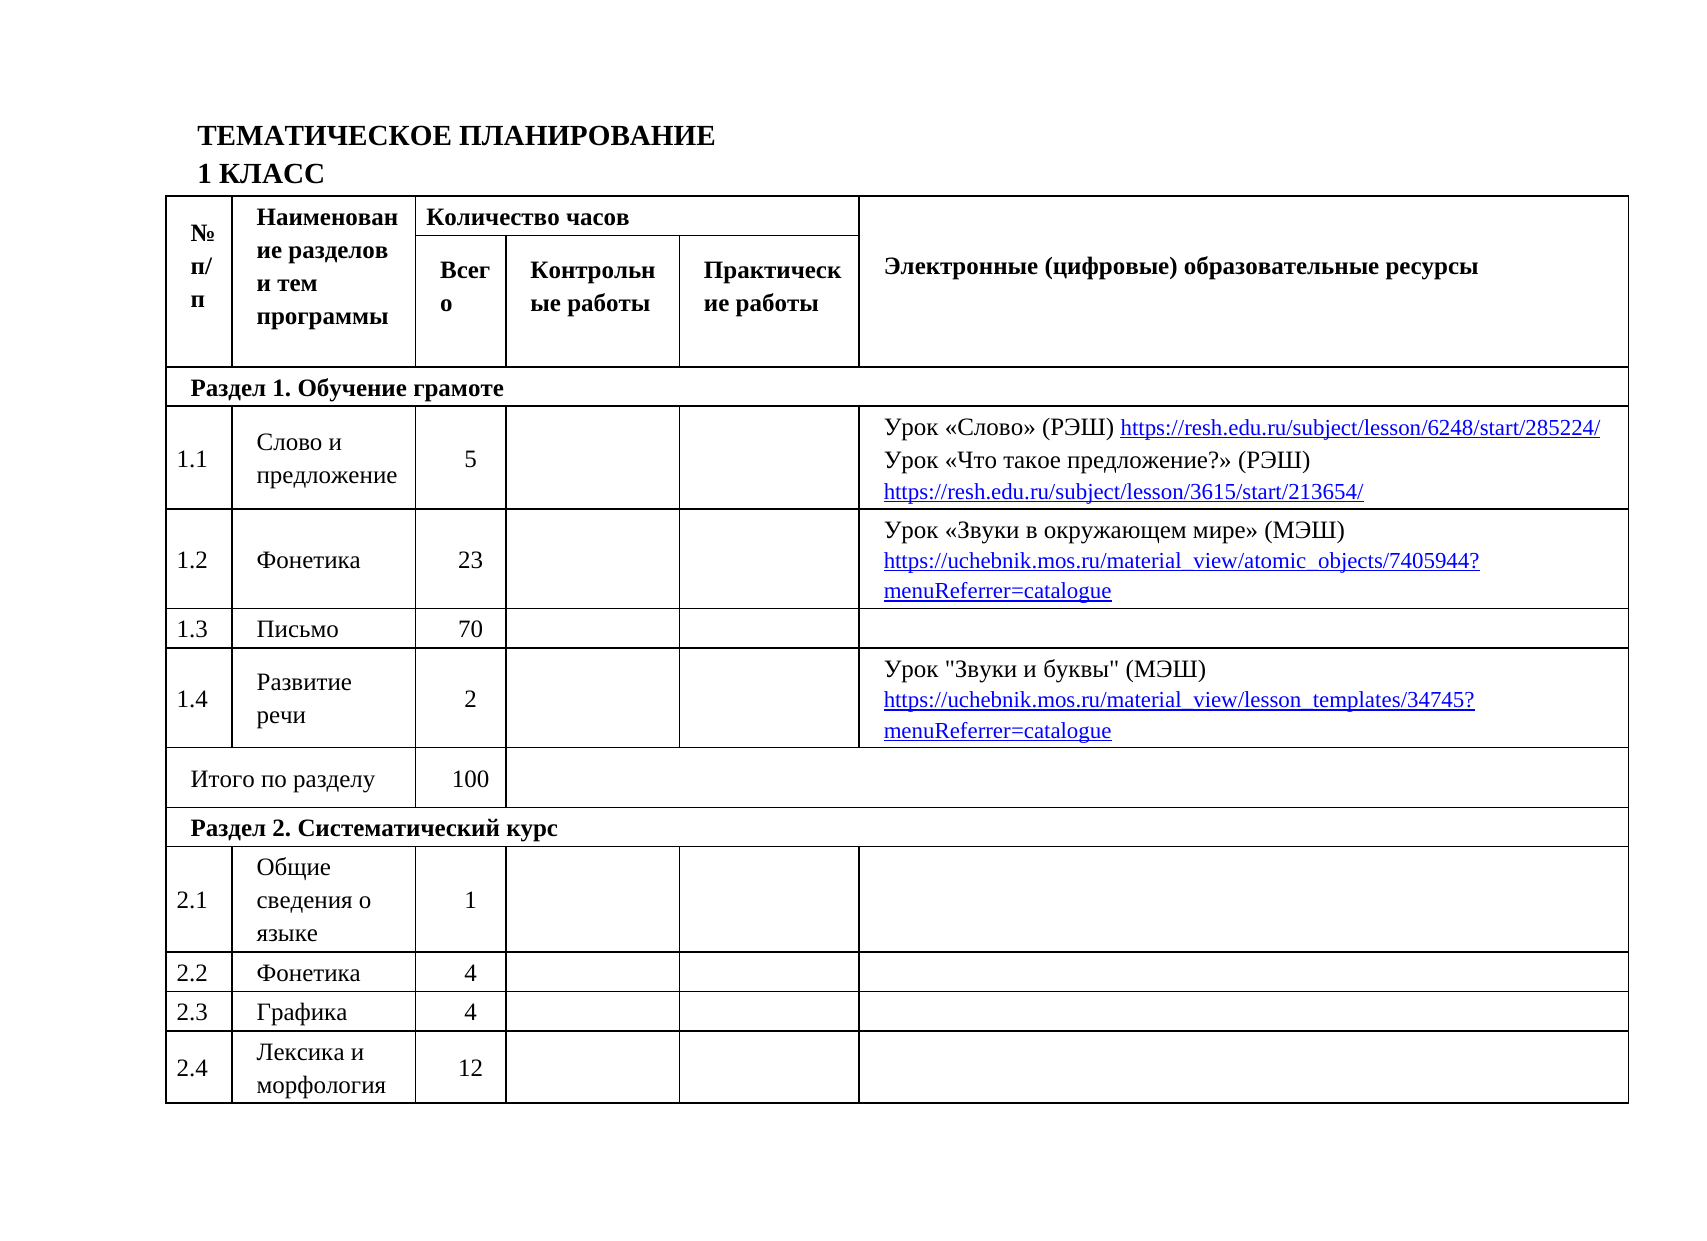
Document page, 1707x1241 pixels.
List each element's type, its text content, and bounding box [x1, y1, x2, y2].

table_cell [860, 953, 1628, 991]
table_cell 4 [416, 953, 505, 991]
table_cell Урок «Звуки в окружающем мире» (МЭШ) https://uchebnik.mos.ru/material_view/atomic_objects/7405944?menuReferrer=catalogue [860, 510, 1628, 608]
table_cell 1.3 [167, 609, 231, 647]
table_cell 70 [416, 609, 505, 647]
table_cell 1.4 [167, 649, 231, 747]
text 1 КЛАСС [190, 157, 1618, 190]
table_cell 2.3 [167, 992, 231, 1030]
table_cell [680, 510, 858, 608]
table_cell 12 [416, 1032, 505, 1102]
table_cell [860, 609, 1628, 647]
table_cell [680, 847, 858, 951]
table_cell 2.4 [167, 1032, 231, 1102]
table_cell 2.1 [167, 847, 231, 951]
table_cell Слово и предложение [233, 407, 415, 508]
table_cell [860, 992, 1628, 1030]
table_cell [507, 1032, 679, 1102]
table_cell Раздел 2. Систематический курс [167, 808, 1628, 846]
table_cell Фонетика [233, 510, 415, 608]
table_cell [680, 1032, 858, 1102]
table_cell Письмо [233, 609, 415, 647]
table_cell Контрольные работы [507, 236, 679, 366]
table_cell 23 [416, 510, 505, 608]
table_cell [680, 953, 858, 991]
table_cell [680, 649, 858, 747]
table_cell 100 [416, 748, 505, 806]
table_cell Практические работы [680, 236, 858, 366]
table_cell [860, 847, 1628, 951]
table_header Наименование разделов и тем программы [233, 197, 415, 366]
table_cell Лексика и морфология [233, 1032, 415, 1102]
table_cell Всего [416, 236, 505, 366]
text ТЕМАТИЧЕСКОЕ ПЛАНИРОВАНИЕ [190, 118, 1618, 152]
table_cell Урок "Звуки и буквы" (МЭШ) https://uchebnik.mos.ru/material_view/lesson_templates/34745?menuReferrer=catalogue [860, 649, 1628, 747]
table_cell 5 [416, 407, 505, 508]
table_cell Графика [233, 992, 415, 1030]
table_cell Развитие речи [233, 649, 415, 747]
table_cell Раздел 1. Обучение грамоте [167, 368, 1628, 405]
table_cell [680, 992, 858, 1030]
table_cell [507, 649, 679, 747]
table_header № п/п [167, 197, 231, 366]
table_cell [507, 407, 679, 508]
table_cell [507, 510, 679, 608]
table_cell [860, 1032, 1628, 1102]
table_header Количество часов [416, 197, 858, 234]
table_cell [507, 609, 679, 647]
table_cell 1.1 [167, 407, 231, 508]
table_cell Фонетика [233, 953, 415, 991]
table_cell [507, 953, 679, 991]
table_cell [507, 748, 1628, 806]
table_header Электронные (цифровые) образовательные ресурсы [860, 197, 1628, 366]
table_cell [507, 992, 679, 1030]
table_cell [680, 609, 858, 647]
table_cell Урок «Слово» (РЭШ) https://resh.edu.ru/subject/lesson/6248/start/285224/ Урок «Что такое предложение?» (РЭШ) https://resh.edu.ru/subject/lesson/3615/start/213654/ [860, 407, 1628, 508]
table_cell 1.2 [167, 510, 231, 608]
table_cell 2.2 [167, 953, 231, 991]
table_cell 1 [416, 847, 505, 951]
table_cell [680, 407, 858, 508]
table_cell Итого по разделу [167, 748, 415, 806]
table_cell 2 [416, 649, 505, 747]
table_cell [507, 847, 679, 951]
table_cell Общие сведения о языке [233, 847, 415, 951]
table_cell 4 [416, 992, 505, 1030]
